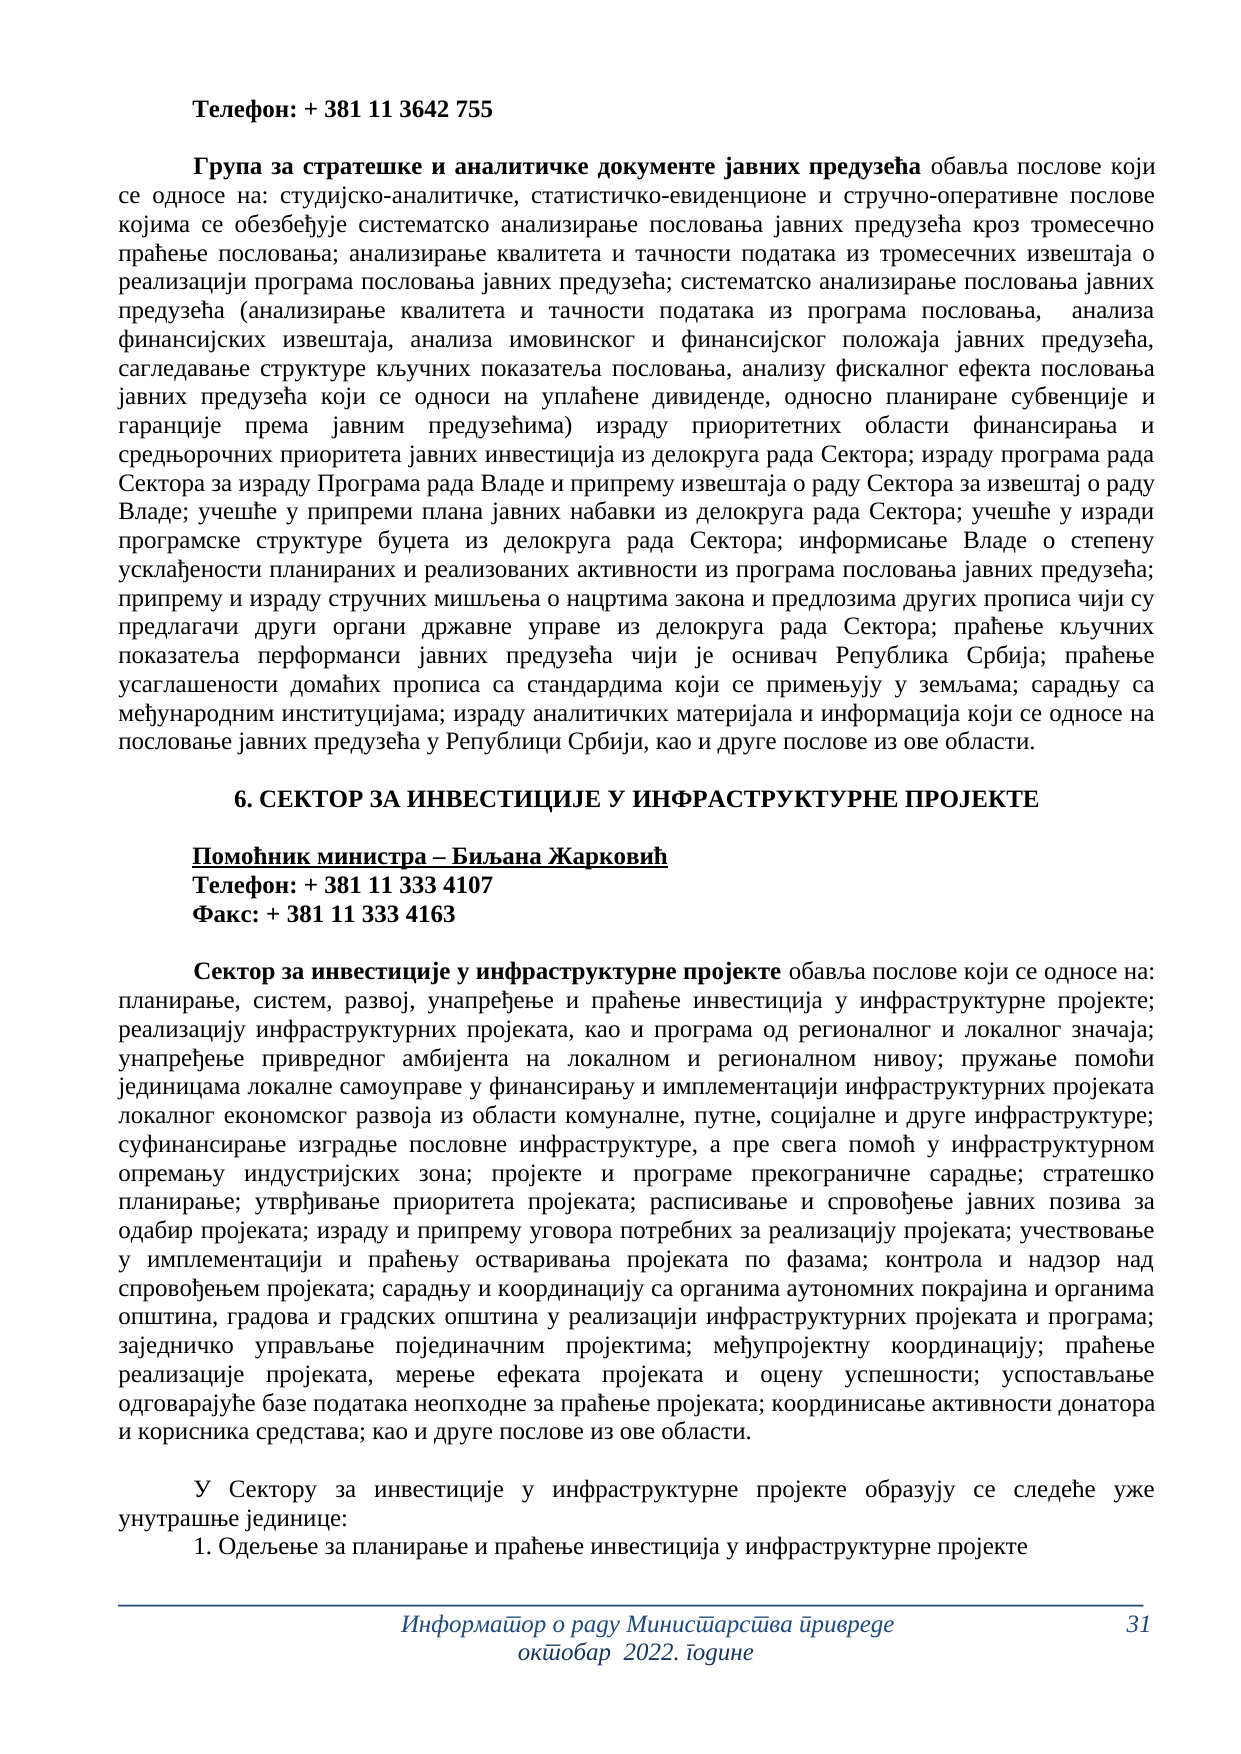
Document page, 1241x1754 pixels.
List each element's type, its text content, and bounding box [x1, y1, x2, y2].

text 1. Одељење за планирање и праћење инвестиција у инфраструктурне пројекте [118, 1531, 1156, 1560]
text Група за стратешке и аналитичке документе јавних предузећа обавља послове који се односе на: студијско-аналитичке, статистичко-евиденционе и стручно-оперативне послове којима се обезбеђује систематско анализирање пословања јавних предузећа кроз тромесечно праћење пословања; анализирање квалитета и тачности података из тромесечних извештаја о реализацији програма пословања јавних предузећа; систематско анализирање пословања јавних предузећа (анализирање квалитета и тачности података из програма пословања, анализа финансијских извештаја, анализа имовинског и финансијског положаја јавних предузећа, сагледавање структуре кључних показатеља пословања, анализу фискалног ефекта пословања јавних предузећа који се односи на уплаћене дивиденде, односно планиране субвенције и гаранције према јавним предузећима) израду приоритетних области финансирања и средњорочних приоритета јавних инвестиција из делокруга рада Сектора; израду програма рада Сектора за израду Програма рада Владе и припрему извештаја о раду Сектора за извештај о раду Владе; учешће у припреми плана јавних набавки из делокруга рада Сектора; учешће у изради програмске структуре буџета из делокруга рада Сектора; информисање Владе о степену усклађености планираних и реализованих активности из програма пословања јавних предузећа; припрему и израду стручних мишљења о нацртима закона и предлозима других прописа чији су предлагачи други органи државне управе из делокруга рада Сектора; праћење кључних показатеља перформанси јавних предузећа чији је оснивач Република Србија; праћење усаглашености домаћих прописа са стандардима који се примењују у земљама; сарадњу са међународним институцијама; израду аналитичких материјала и информација који се односе на пословање јавних предузећа у Републици Србији, као и друге послове из ове области. [118, 151, 1156, 755]
text У Сектору за инвестиције у инфраструктурне пројекте образују се следеће уже унутрашње јединице: [118, 1474, 1156, 1531]
text Факс: + 381 11 333 4163 [118, 899, 1156, 928]
text Помоћник министра – Биљана Жарковић [118, 841, 1156, 870]
text Сектор за инвестиције у инфраструктурне пројекте обавља послове који се односе на: планирање, систем, развој, унапређење и праћење инвестиција у инфраструктурне пројекте; реализацију инфраструктурних пројеката, као и програма од регионалног и локалног значаја; унапређење привредног амбијента на локалном и регионалном нивоу; пружање помоћи јединицама локалне самоуправе у финансирању и имплементацији инфраструктурних пројеката локалног економског развоја из области комуналне, путне, социјалне и друге инфраструктуре; суфинансирање изградње пословне инфраструктуре, а пре свега помоћ у инфраструктурном опремању индустријских зона; пројекте и програме прекограничне сарадње; стратешко планирање; утврђивање приоритета пројеката; расписивање и спровођење јавних позива за одабир пројеката; израду и припрему уговора потребних за реализацију пројеката; учествовање у имплементацији и праћењу остваривања пројеката по фазама; контрола и надзор над спровођењем пројеката; сарадњу и координацију са органима аутономних покрајина и органима општина, градова и градских општина у реализацији инфраструктурних пројеката и програма; заједничко управљање појединачним пројектима; међупројектну координацију; праћење реализације пројеката, мерење ефеката пројеката и оцену успешности; успостављање одговарајуће базе података неопходне за праћење пројеката; координисање активности донатора и корисника средстава; као и друге послове из ове области. [118, 956, 1156, 1445]
text 6. СЕКТОР ЗА ИНВЕСТИЦИЈЕ У ИНФРАСТРУКТУРНЕ ПРОЈЕКТЕ [118, 784, 1156, 813]
text Телефон: + 381 11 333 4107 [118, 870, 1156, 899]
text Телефон: + 381 11 3642 755 [118, 94, 1156, 123]
